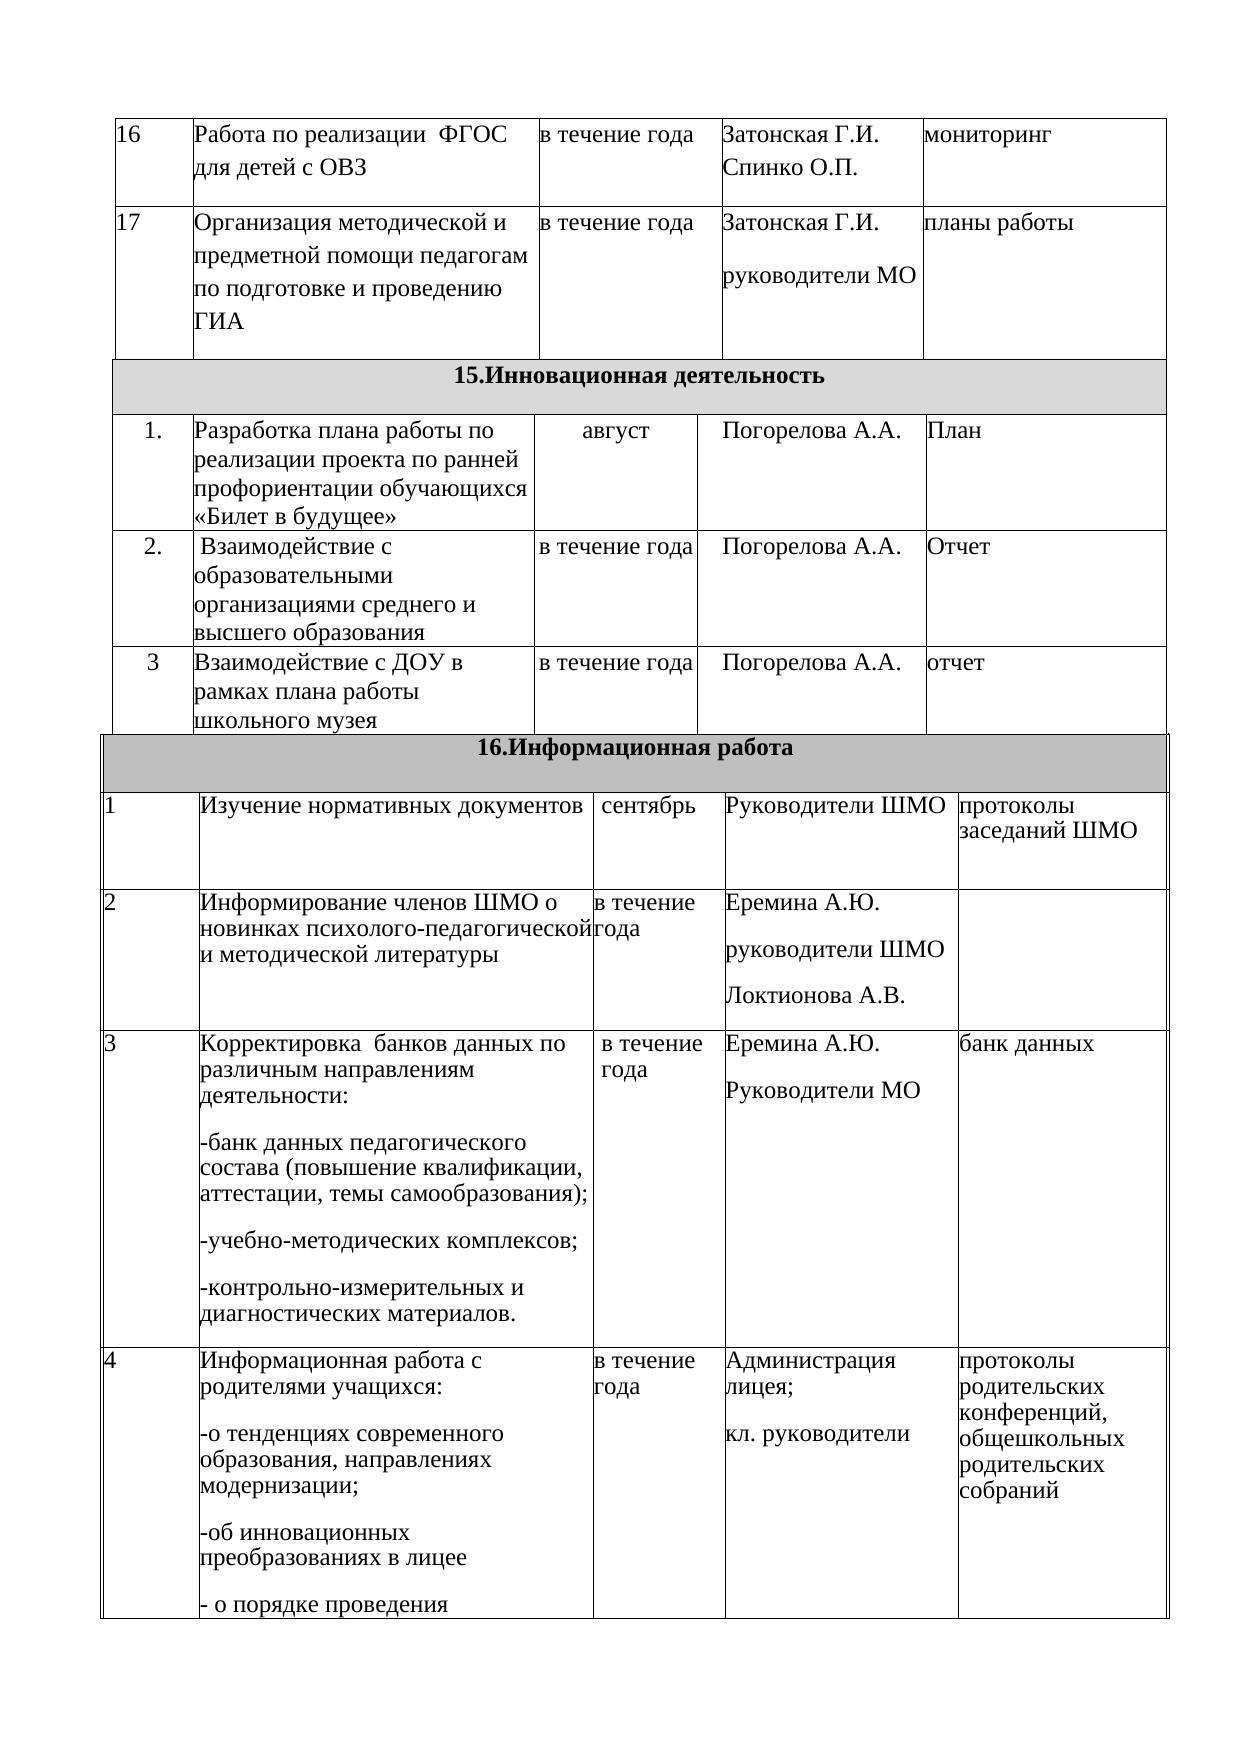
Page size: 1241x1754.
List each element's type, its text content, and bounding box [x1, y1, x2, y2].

table_cell План [927, 415, 1166, 530]
table_cell в течение года [594, 1031, 725, 1347]
table_cell Информирование членов ШМО о новинках психолого-педагогической и методической литературы [200, 890, 593, 1030]
table_cell Работа по реализации ФГОС для детей с ОВЗ [194, 119, 539, 206]
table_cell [959, 1348, 1166, 1618]
table_cell в течение года [594, 1348, 725, 1618]
table_cell в течение года [540, 207, 722, 359]
table_cell Затонская Г.И. Спинко О.П. [723, 119, 923, 206]
table_cell 1 [104, 793, 199, 889]
table_cell в течение года [535, 531, 697, 646]
table_cell отчет [927, 647, 1166, 733]
table_cell Взаимодействие с образовательными организациями среднего и высшего образования [194, 531, 534, 646]
table_cell Затонская Г.И. руководители МО [723, 207, 923, 359]
table_cell 2. [113, 531, 193, 646]
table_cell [200, 1348, 593, 1618]
table_cell протоколы заседаний ШМО [959, 793, 1166, 889]
table_cell мониторинг [924, 119, 1166, 206]
table_cell в течение года [540, 119, 722, 206]
table_cell 15.Инновационная деятельность [113, 360, 1166, 414]
table_cell Организация методической и предметной помощи педагогам по подготовке и проведению ГИА [194, 207, 539, 359]
table_cell Погорелова А.А. [698, 531, 926, 646]
table_cell в течение года [594, 890, 725, 1030]
table_cell Погорелова А.А. [698, 415, 926, 530]
table_cell Погорелова А.А. [698, 647, 926, 733]
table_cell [726, 1348, 958, 1618]
table_cell 3 [104, 1031, 199, 1347]
table_cell Корректировка банков данных по различным направлениям деятельности: -банк данных педагогического состава (повышение квалификации, аттестации, темы самообразования); -учебно-методических комплексов; -контрольно-измерительных и диагностических материалов. [200, 1031, 593, 1347]
table_cell Отчет [927, 531, 1166, 646]
table_cell 4 [104, 1348, 199, 1618]
table_cell Еремина А.Ю. руководители ШМО Локтионова А.В. [726, 890, 958, 1030]
table_cell в течение года [535, 647, 697, 733]
table_cell Изучение нормативных документов [200, 793, 593, 889]
table_cell Еремина А.Ю. Руководители МО [726, 1031, 958, 1347]
table_cell 2 [104, 890, 199, 1030]
table_cell 16 [116, 119, 193, 206]
table_cell 16.Информационная работа [104, 735, 1166, 792]
table_cell 17 [116, 207, 193, 359]
table_cell Разработка плана работы по реализации проекта по ранней профориентации обучающихся «Билет в будущее» [194, 415, 534, 530]
table_cell планы работы [924, 207, 1166, 359]
table_cell банк данных [959, 1031, 1166, 1347]
table_cell 1. [113, 415, 193, 530]
table_cell август [535, 415, 697, 530]
table_cell 3 [113, 647, 193, 733]
table_cell Взаимодействие с ДОУ в рамках плана работы школьного музея [194, 647, 534, 733]
table_cell сентябрь [594, 793, 725, 889]
table_cell Руководители ШМО [726, 793, 958, 889]
table_cell [959, 890, 1166, 1030]
